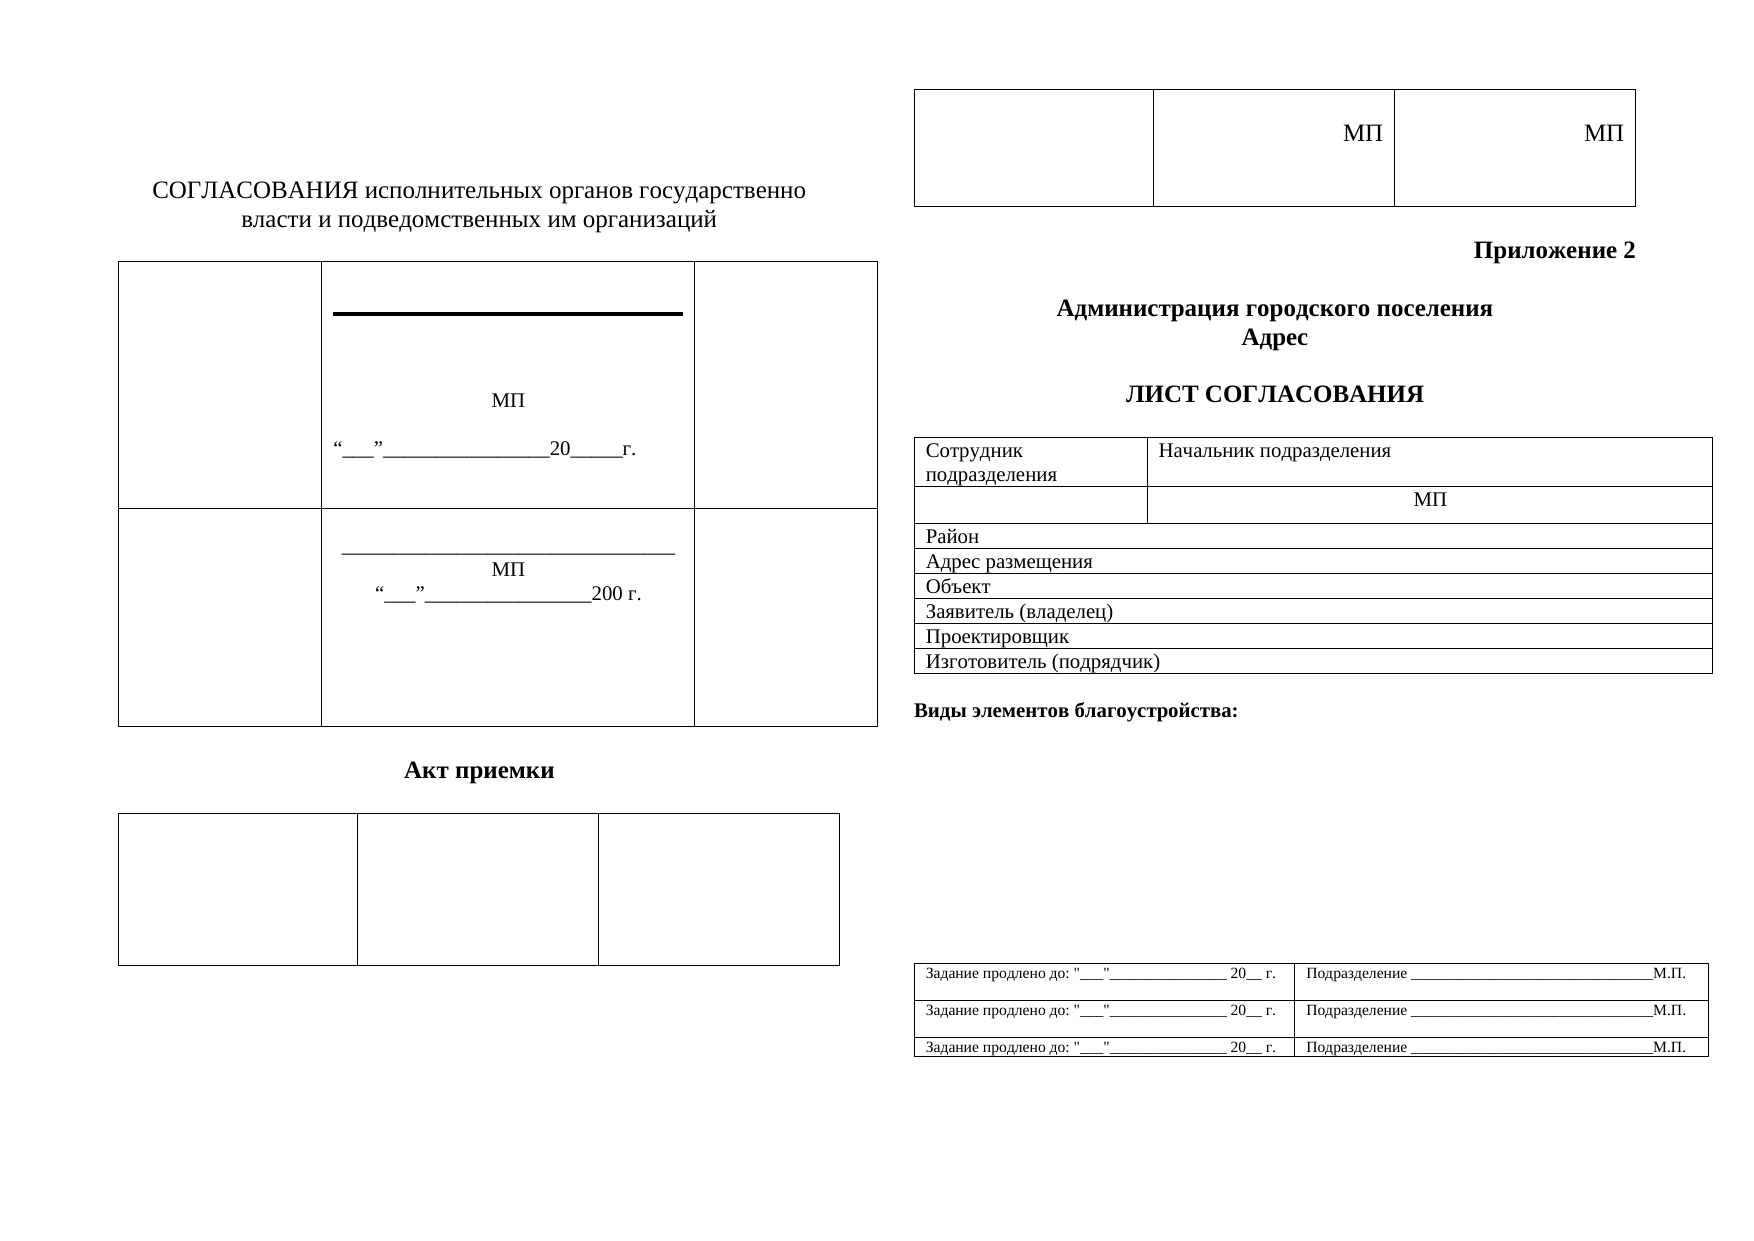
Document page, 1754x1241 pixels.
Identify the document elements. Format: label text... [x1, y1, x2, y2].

text Виды элементов благоустройства: [914, 698, 1636, 722]
table_cell Задание продлено до: "___"_______________ 20__ г. [915, 1038, 1294, 1056]
text Администрация городского поселения [914, 293, 1636, 322]
table_header [599, 814, 839, 965]
text Адрес [914, 322, 1636, 351]
table_header Начальник подразделения [1148, 438, 1712, 486]
table_header Подразделение _______________________________М.П. [1295, 964, 1708, 1000]
table_cell Задание продлено до: "___"_______________ 20__ г. [915, 1001, 1294, 1037]
table_cell ________________________________ МП “___”________________200 г. [322, 509, 694, 726]
text Акт приемки [118, 755, 840, 784]
table_cell [915, 487, 1147, 523]
table_header [119, 262, 321, 508]
table_cell [915, 90, 1153, 206]
table_cell Подразделение _______________________________М.П. [1295, 1038, 1708, 1056]
table_cell МП [1395, 90, 1635, 206]
table_cell Подразделение _______________________________М.П. [1295, 1001, 1708, 1037]
table_cell [119, 509, 321, 726]
table_header [695, 262, 877, 508]
table_cell Изготовитель (подрядчик) [915, 649, 1712, 673]
table_header Сотрудник подразделения [915, 438, 1147, 486]
table_header Задание продлено до: "___"_______________ 20__ г. [915, 964, 1294, 1000]
text Приложение 2 [914, 236, 1636, 264]
table_header МП “___”________________20_____г. [322, 262, 694, 508]
table_cell Адрес размещения [915, 549, 1712, 573]
text СОГЛАСОВАНИЯ исполнительных органов государственно власти и подведомственных им организаций [118, 175, 840, 232]
table_header [119, 814, 357, 965]
table_header [358, 814, 598, 965]
table_cell [695, 509, 877, 726]
table_cell Проектировщик [915, 624, 1712, 648]
table_cell Заявитель (владелец) [915, 599, 1712, 623]
table_cell МП [1148, 487, 1712, 523]
table_cell Объект [915, 574, 1712, 598]
table_cell Район [915, 524, 1712, 548]
table_cell МП [1154, 90, 1394, 206]
text ЛИСТ СОГЛАСОВАНИЯ [914, 379, 1636, 408]
